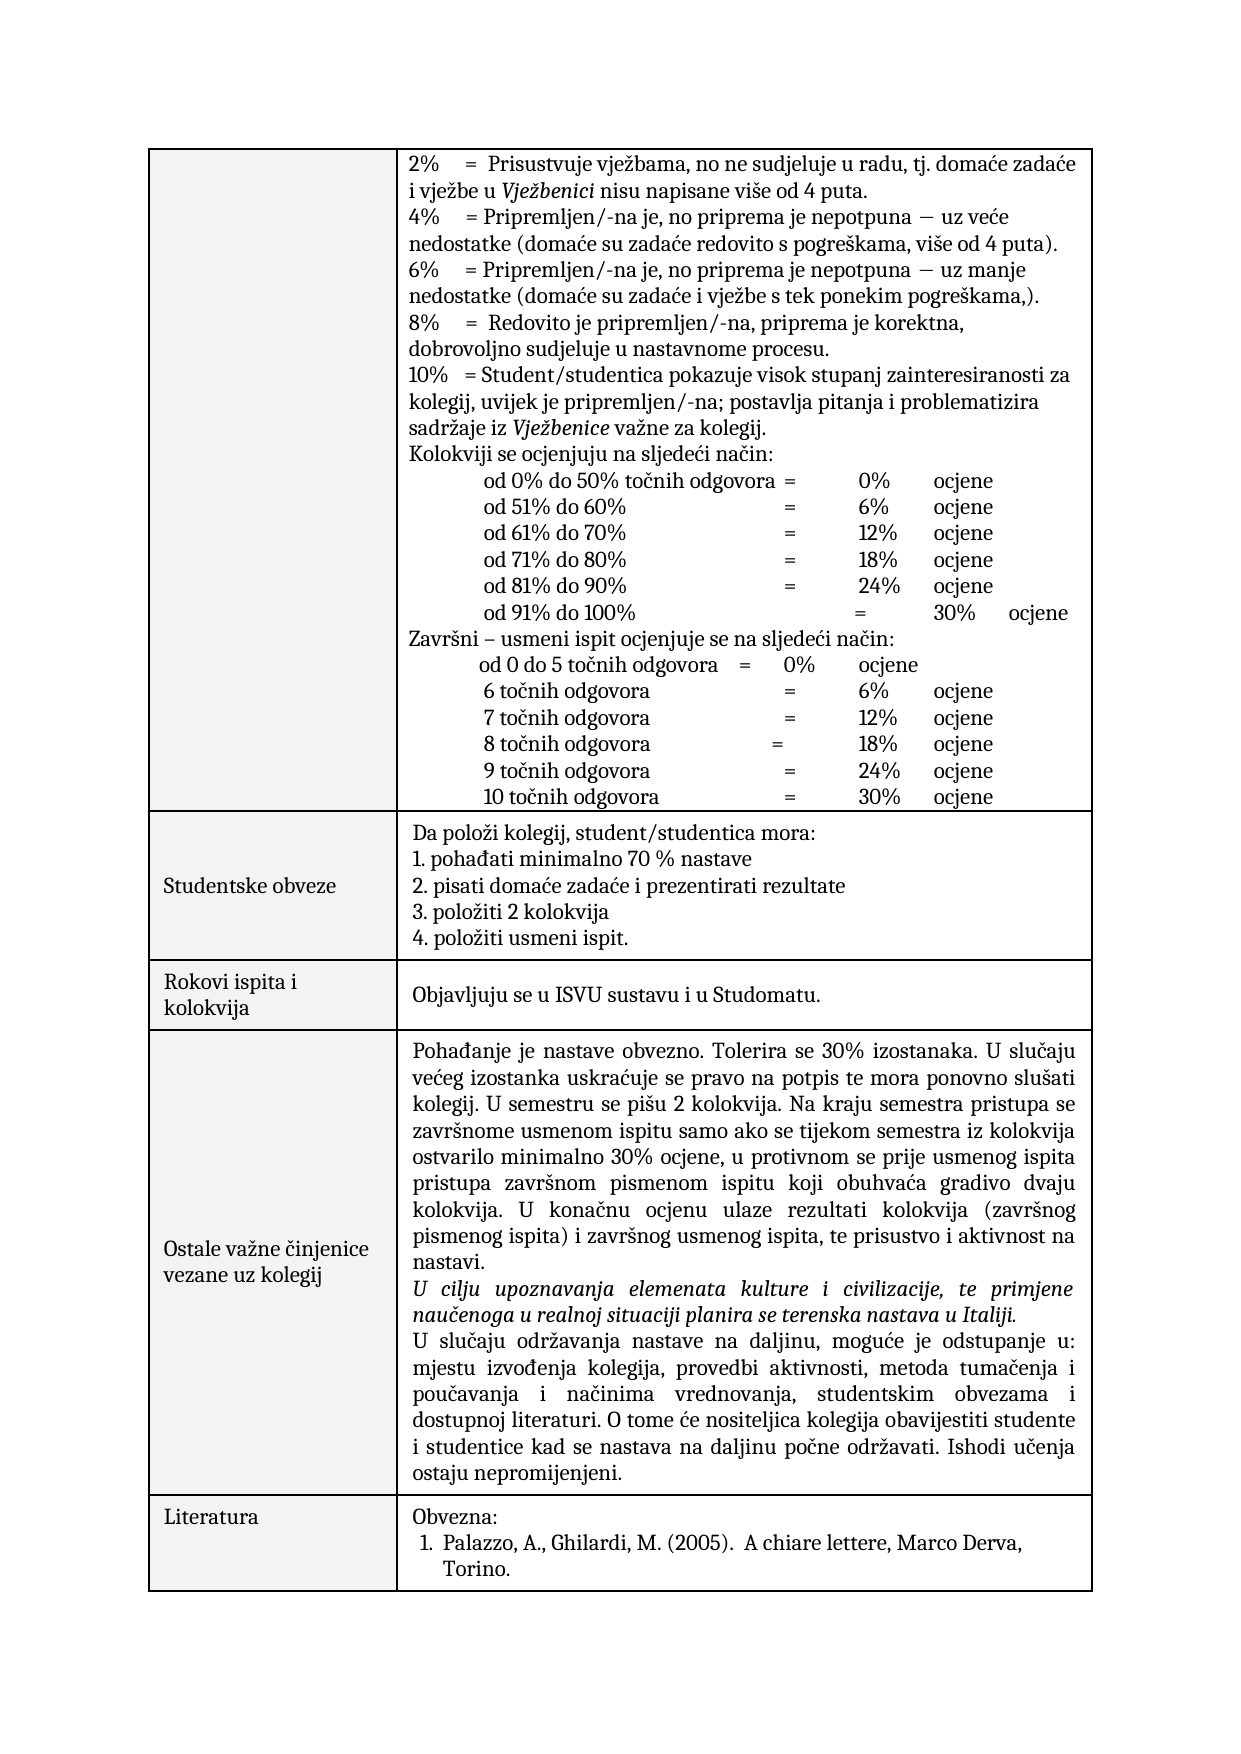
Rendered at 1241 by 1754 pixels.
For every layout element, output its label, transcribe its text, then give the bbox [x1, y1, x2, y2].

table_cell Studentske obveze [150, 812, 396, 959]
table_cell Literatura [150, 1496, 396, 1590]
table_cell Ostale važne činjenice vezane uz kolegij [150, 1031, 396, 1494]
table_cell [398, 1496, 1091, 1590]
table_cell Da položi kolegij, student/studentica mora: 1. pohađati minimalno 70 % nastave 2. pisati domaće zadaće i prezentirati rezultate 3. položiti 2 kolokvija 4. položiti usmeni ispit. [398, 812, 1091, 959]
table_cell Pohađanje je nastave obvezno. Tolerira se 30% izostanaka. U slučaju većeg izostanka uskraćuje se pravo na potpis te mora ponovno slušati kolegij. U semestru se pišu 2 kolokvija. Na kraju semestra pristupa se završnome usmenom ispitu samo ako se tijekom semestra iz kolokvija ostvarilo minimalno 30% ocjene, u protivnom se prije usmenog ispita pristupa završnom pismenom ispitu koji obuhvaća gradivo dvaju kolokvija. U konačnu ocjenu ulaze rezultati kolokvija (završnog pismenog ispita) i završnog usmenog ispita, te prisustvo i aktivnost na nastavi. U cilju upoznavanja elemenata kulture i civilizacije, te primjene naučenoga u realnoj situaciji planira se terenska nastava u Italiji. U slučaju održavanja nastave na daljinu, moguće je odstupanje u: mjestu izvođenja kolegija, provedbi aktivnosti, metoda tumačenja i poučavanja i načinima vrednovanja, studentskim obvezama i dostupnoj literaturi. O tome će nositeljica kolegija obavijestiti studente i studentice kad se nastava na daljinu počne održavati. Ishodi učenja ostaju nepromijenjeni. [398, 1031, 1091, 1494]
table_cell Rokovi ispita i kolokvija [150, 961, 396, 1029]
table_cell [398, 150, 1091, 810]
table_cell Objavljuju se u ISVU sustavu i u Studomatu. [398, 961, 1091, 1029]
